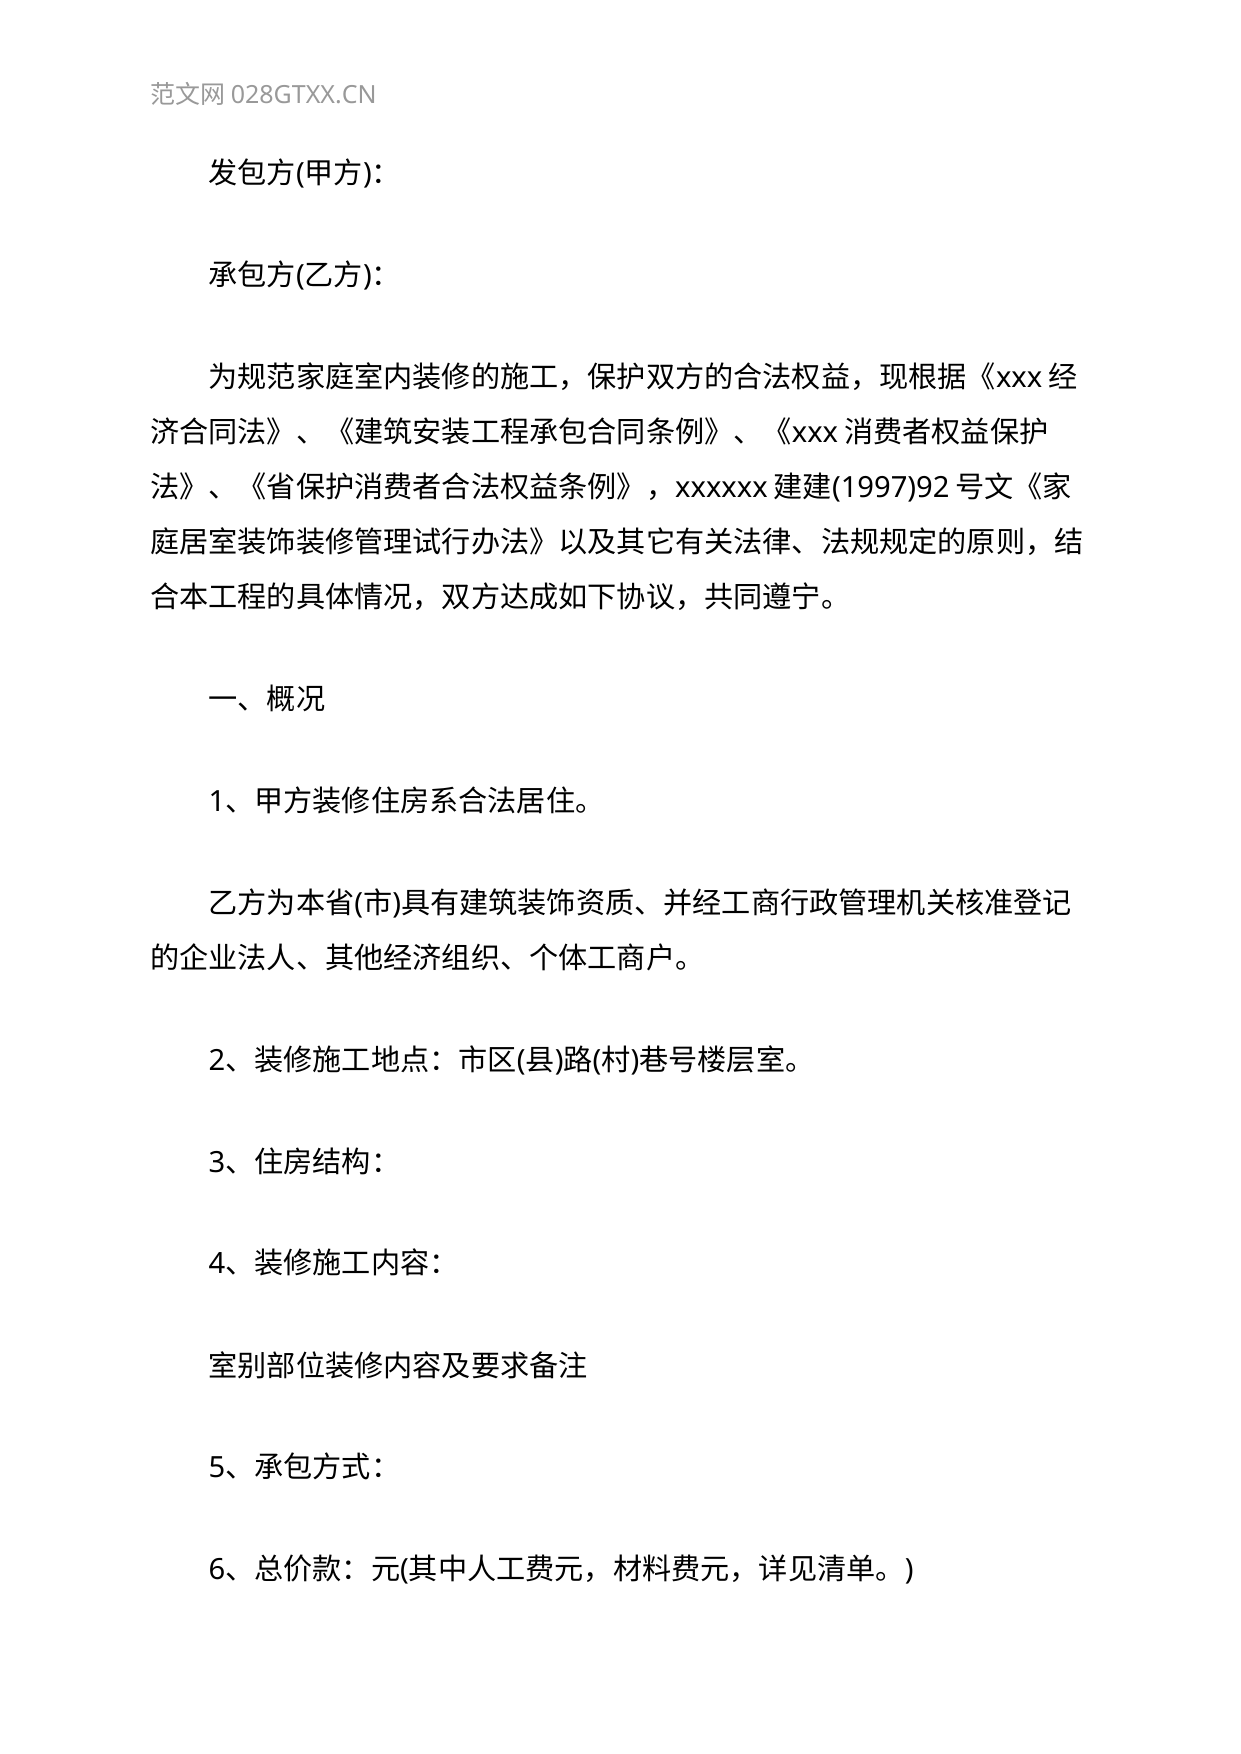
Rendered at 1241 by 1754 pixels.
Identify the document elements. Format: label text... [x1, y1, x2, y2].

text 承包方(乙方)： [150, 252, 1090, 294]
text 4、装修施工内容： [150, 1240, 1090, 1282]
text 5、承包方式： [150, 1444, 1090, 1486]
text 发包方(甲方)： [150, 150, 1090, 192]
text 3、住房结构： [150, 1138, 1090, 1181]
text 6、总价款：元(其中人工费元，材料费元，详见清单。) [150, 1546, 1090, 1588]
text 1、甲方装修住房系合法居住。 [150, 777, 1090, 820]
text 2、装修施工地点：市区(县)路(村)巷号楼层室。 [150, 1036, 1090, 1078]
text 为规范家庭室内装修的施工，保护双方的合法权益，现根据《xxx经济合同法》、《建筑安装工程承包合同条例》、《xxx消费者权益保护法》、《省保护消费者合法权益条例》，xxxxxx建建(1997)92号文《家庭居室装饰装修管理试行办法》以及其它有关法律、法规规定的原则，结合本工程的具体情况，双方达成如下协议，共同遵宁。 [150, 354, 1090, 616]
text 室别部位装修内容及要求备注 [150, 1342, 1090, 1384]
text 乙方为本省(市)具有建筑装饰资质、并经工商行政管理机关核准登记的企业法人、其他经济组织、个体工商户。 [150, 879, 1090, 977]
text 一、概况 [150, 676, 1090, 718]
